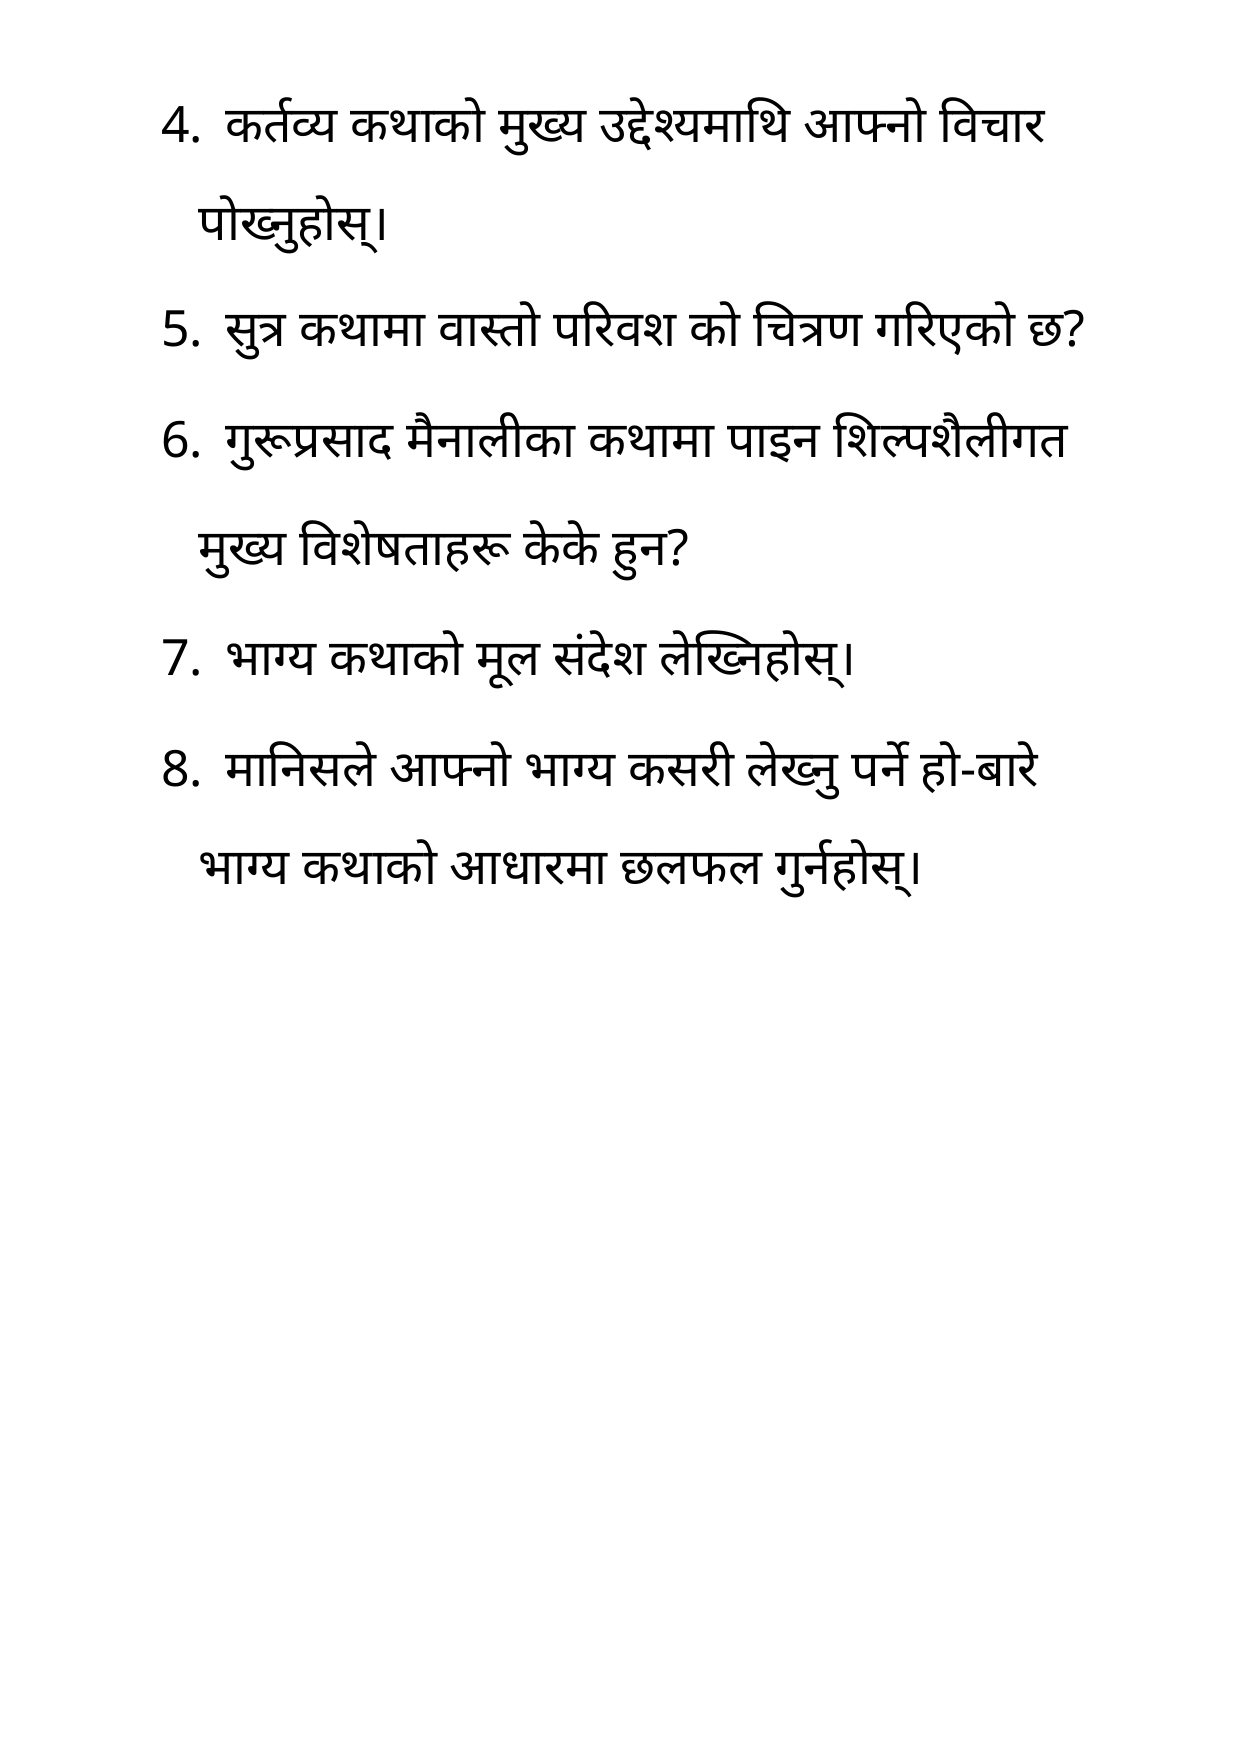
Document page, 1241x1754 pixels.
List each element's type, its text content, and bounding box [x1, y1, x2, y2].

list मानिसले आफ्नो भाग्य कसरी लेख्नु पर्ने हो-बारे भाग्य कथाको आधारमा छलफल गुर्नहोस्। [161, 733, 1090, 905]
list सुत्र कथामा वास्तो परिवश को चित्रण गरिएको छ? [161, 293, 1090, 367]
list गुरूप्रसाद मैनालीका कथामा पाइन शिल्पशैलीगत मुख्य विशेषताहरू केके हुन? [161, 404, 1090, 585]
list कर्तव्य कथाको मुख्य उद्देश्यमाथि आफ्नो विचार पोख्नुहोस्। [161, 89, 1090, 260]
list भाग्य कथाको मूल संदेश लेख्निहोस्। [161, 622, 1090, 696]
